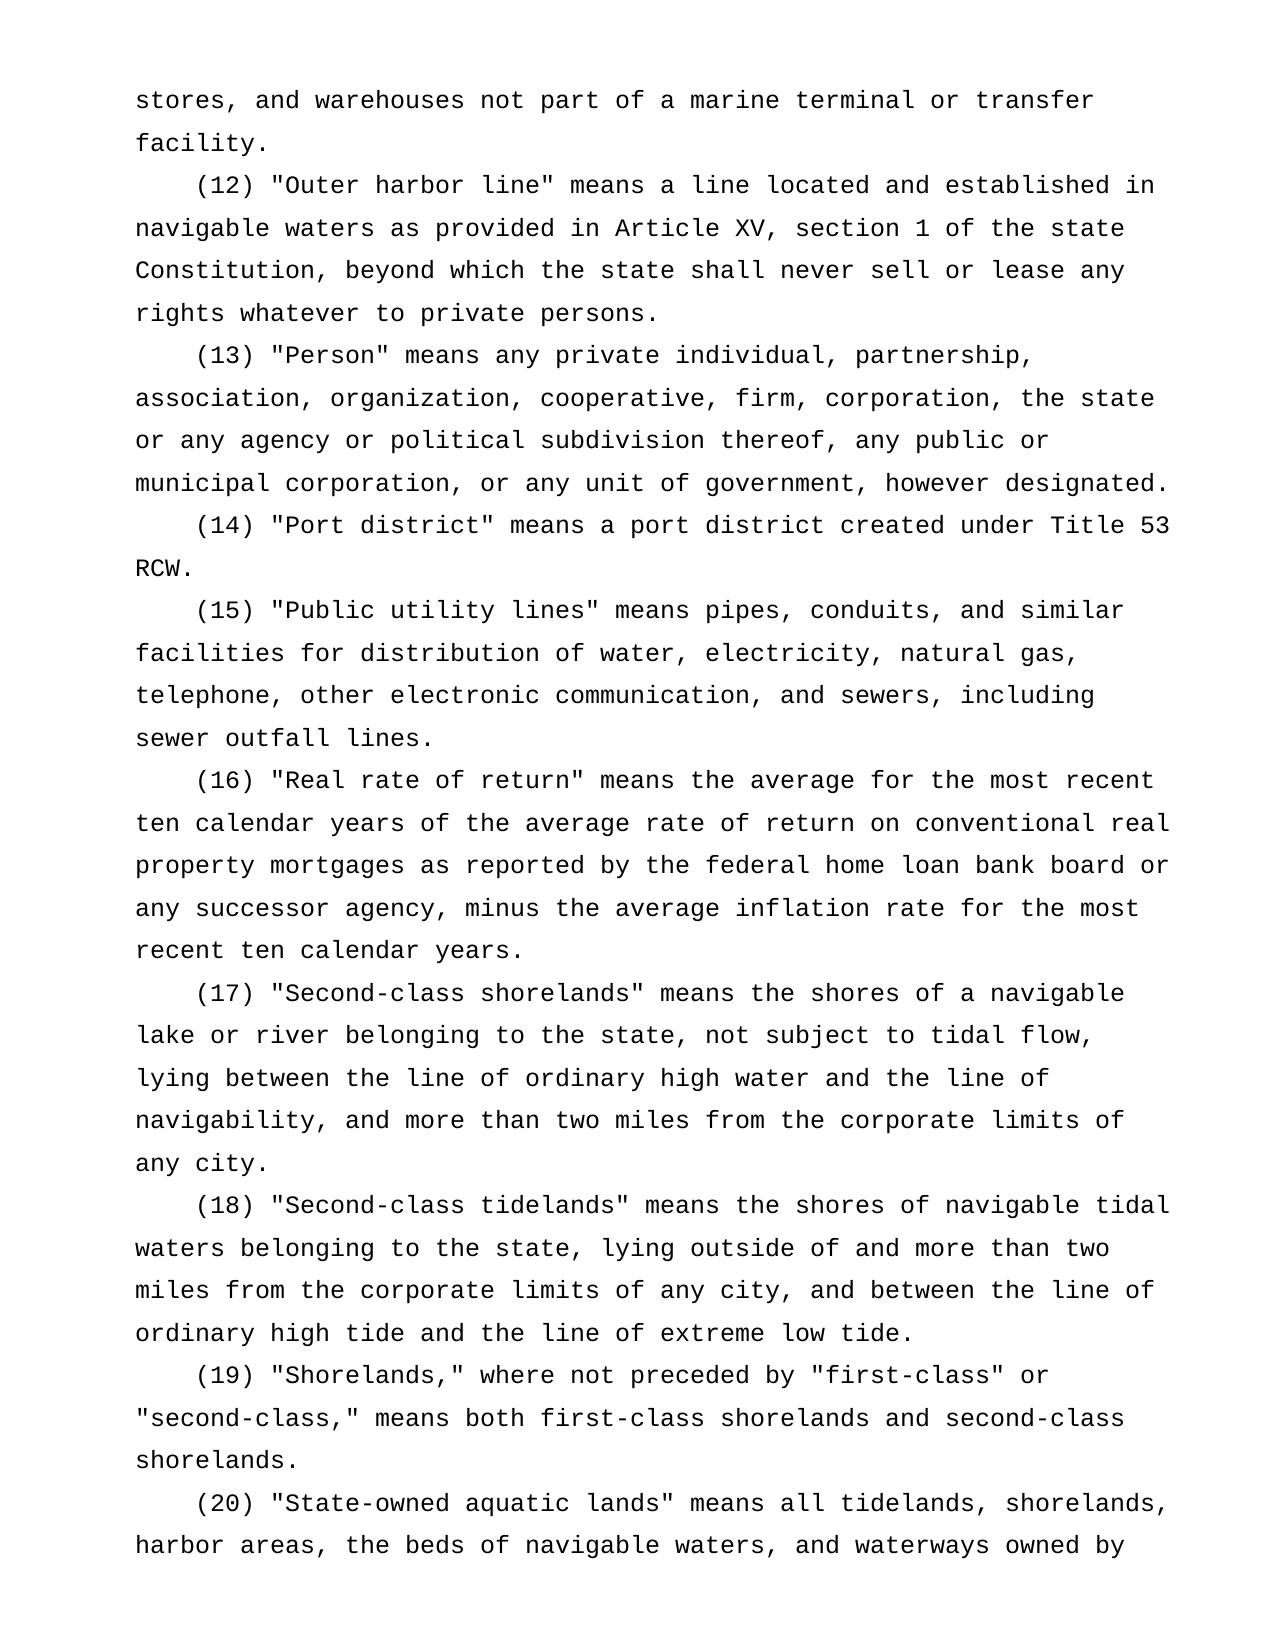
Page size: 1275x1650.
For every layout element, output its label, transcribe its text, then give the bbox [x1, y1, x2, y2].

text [135, 1477, 1170, 1562]
text (16) "Real rate of return" means the average for the most recent ten calendar years of the average rate of return on conventional real property mortgages as reported by the federal home loan bank board or any successor agency, minus the average inflation rate for the most recent ten calendar years. [135, 755, 1170, 967]
text (13) "Person" means any private individual, partnership, association, organization, cooperative, firm, corporation, the state or any agency or political subdivision thereof, any public or municipal corporation, or any unit of government, however designated. [135, 330, 1170, 500]
text (19) "Shorelands," where not preceded by "first-class" or "second-class," means both first-class shorelands and second-class shorelands. [135, 1350, 1170, 1477]
text (18) "Second-class tidelands" means the shores of navigable tidal waters belonging to the state, lying outside of and more than two miles from the corporate limits of any city, and between the line of ordinary high tide and the line of extreme low tide. [135, 1180, 1170, 1350]
text (15) "Public utility lines" means pipes, conduits, and similar facilities for distribution of water, electricity, natural gas, telephone, other electronic communication, and sewers, including sewer outfall lines. [135, 585, 1170, 755]
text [135, 75, 1170, 160]
text (12) "Outer harbor line" means a line located and established in navigable waters as provided in Article XV, section 1 of the state Constitution, beyond which the state shall never sell or lease any rights whatever to private persons. [135, 160, 1170, 330]
text (14) "Port district" means a port district created under Title 53 RCW. [135, 500, 1170, 585]
text (17) "Second-class shorelands" means the shores of a navigable lake or river belonging to the state, not subject to tidal flow, lying between the line of ordinary high water and the line of navigability, and more than two miles from the corporate limits of any city. [135, 967, 1170, 1180]
